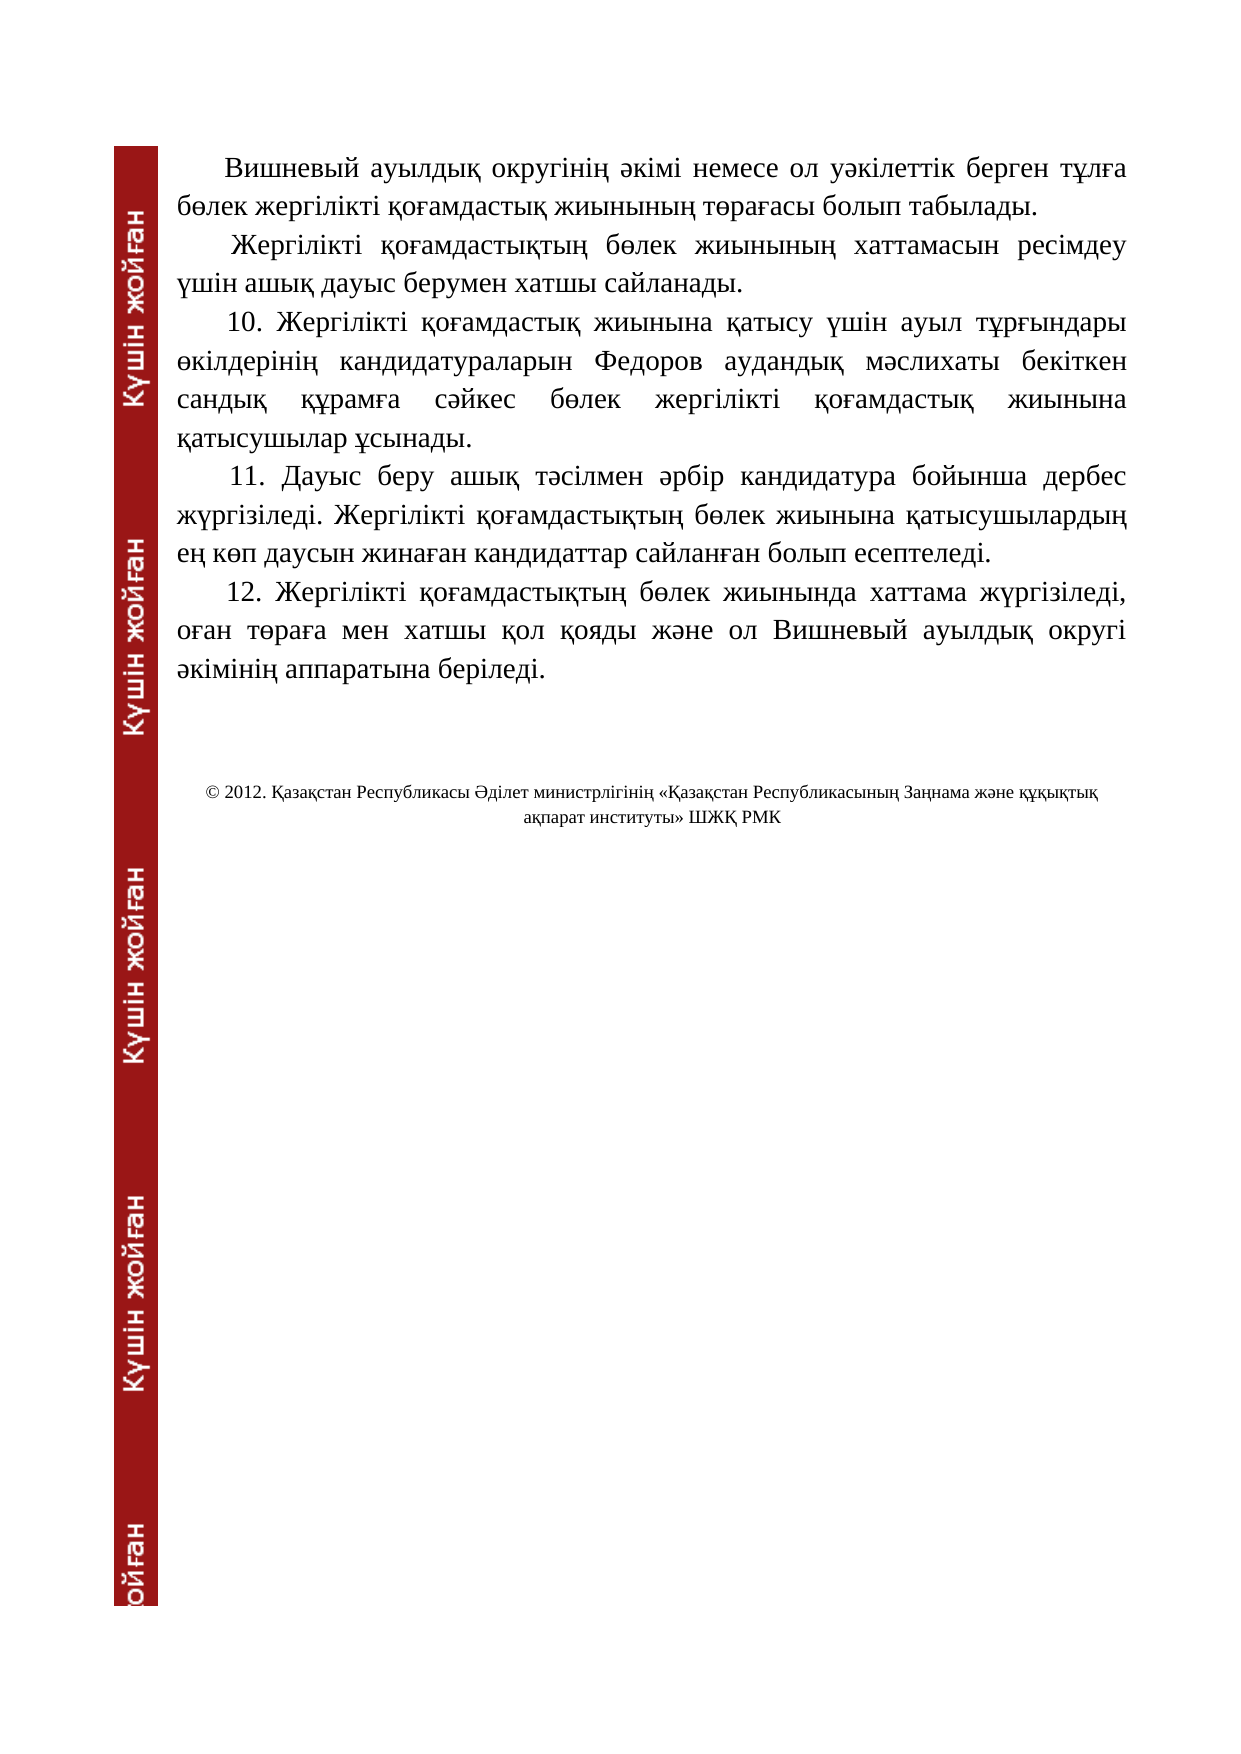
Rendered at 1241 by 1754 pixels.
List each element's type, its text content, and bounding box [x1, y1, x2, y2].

picture [114, 146, 158, 150]
picture [114, 222, 158, 227]
picture [114, 569, 158, 574]
picture [114, 299, 158, 304]
text Жергілікті қоғамдастықтың бөлек жиынының хаттамасын ресімдеу үшін ашық дауыс берумен хатшы сайланады. [112, 227, 1128, 299]
text 12. Жергілікті қоғамдастықтың бөлек жиынында хаттама жүргізіледі, оған төраға мен хатшы қол қояды және ол Вишневый ауылдық округі әкімінің аппаратына беріледі. [112, 574, 1128, 684]
picture [114, 453, 158, 458]
text © 2012. Қазақстан Республикасы Әділет министрлігінің «Қазақстан Республикасының Заңнама және құқықтық ақпарат институты» ШЖҚ РМК [112, 781, 1128, 828]
picture [114, 828, 158, 1606]
picture [114, 684, 158, 781]
text 10. Жергілікті қоғамдастық жиынына қатысу үшін ауыл тұрғындары өкілдерінің кандидатураларын Федоров аудандық мәслихаты бекіткен сандық құрамға сәйкес бөлек жергілікті қоғамдастық жиынына қатысушылар ұсынады. [112, 304, 1128, 453]
text Вишневый ауылдық округінің әкімі немесе ол уәкілеттік берген тұлға бөлек жергілікті қоғамдастық жиынының төрағасы болып табылады. [112, 150, 1128, 222]
text 11. Дауыс беру ашық тәсілмен әрбір кандидатура бойынша дербес жүргізіледі. Жергілікті қоғамдастықтың бөлек жиынына қатысушылардың ең көп даусын жинаған кандидаттар сайланған болып есептеледі. [112, 458, 1128, 569]
